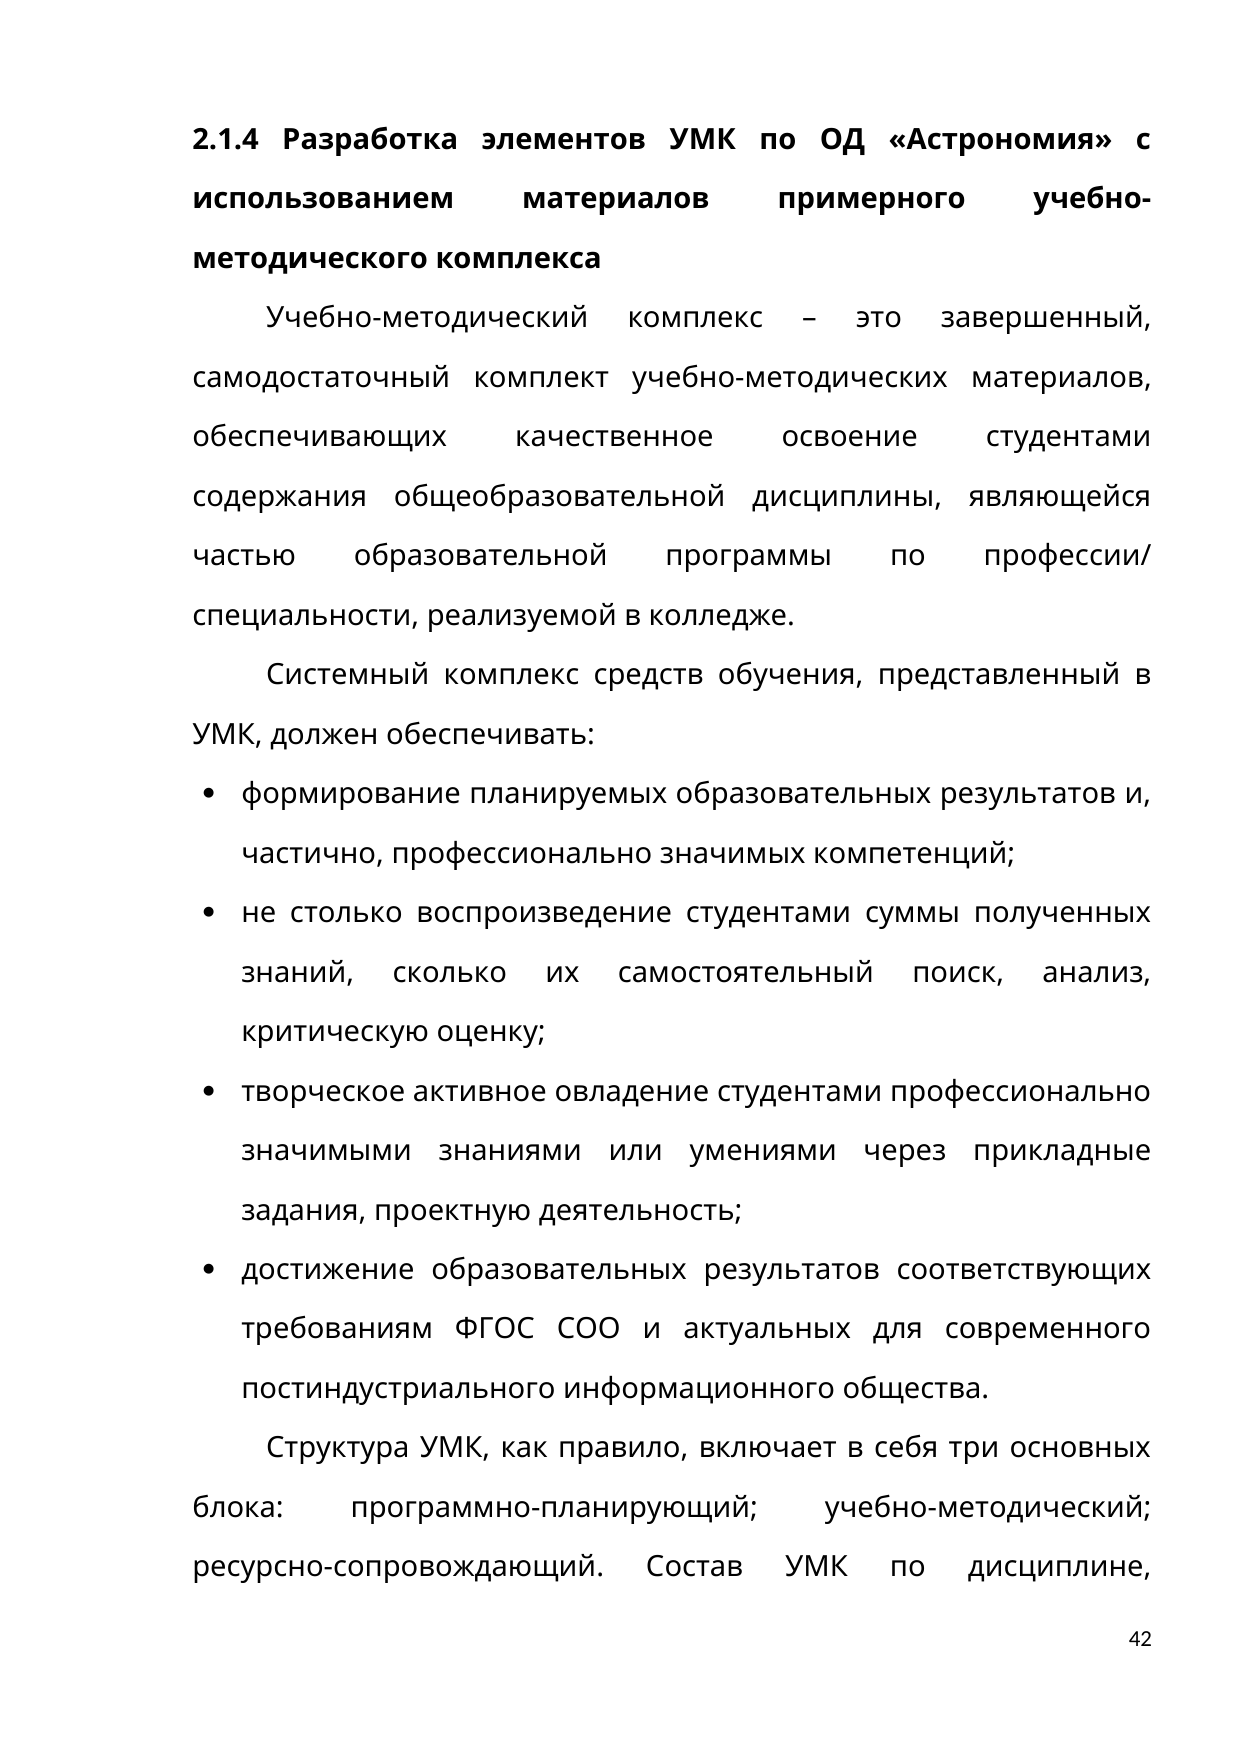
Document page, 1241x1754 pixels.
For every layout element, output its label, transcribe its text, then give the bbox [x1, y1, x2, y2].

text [192, 1427, 1152, 1585]
list не столько воспроизведение студентами суммы полученных знаний, сколько их самостоятельный поиск, анализ, критическую оценку; [204, 891, 1152, 1050]
text Учебно-методический комплекс – это завершенный, самодостаточный комплект учебно-методических материалов, обеспечивающих качественное освоение студентами содержания общеобразовательной дисциплины, являющейся частью образовательной программы по профессии/ специальности, реализуемой в колледже. [192, 297, 1152, 634]
subtitle 2.1.4 Разработка элементов УМК по ОД «Астрономия» с использованием материалов примерного учебно-методического комплекса [192, 118, 1152, 277]
list формирование планируемых образовательных результатов и, частично, профессионально значимых компетенций; [204, 772, 1152, 872]
text Системный комплекс средств обучения, представленный в УМК, должен обеспечивать: [192, 653, 1152, 753]
list творческое активное овладение студентами профессионально значимыми знаниями или умениями через прикладные задания, проектную деятельность; [204, 1070, 1152, 1228]
list достижение образовательных результатов соответствующих требованиям ФГОС СОО и актуальных для современного постиндустриального информационного общества. [204, 1248, 1152, 1407]
